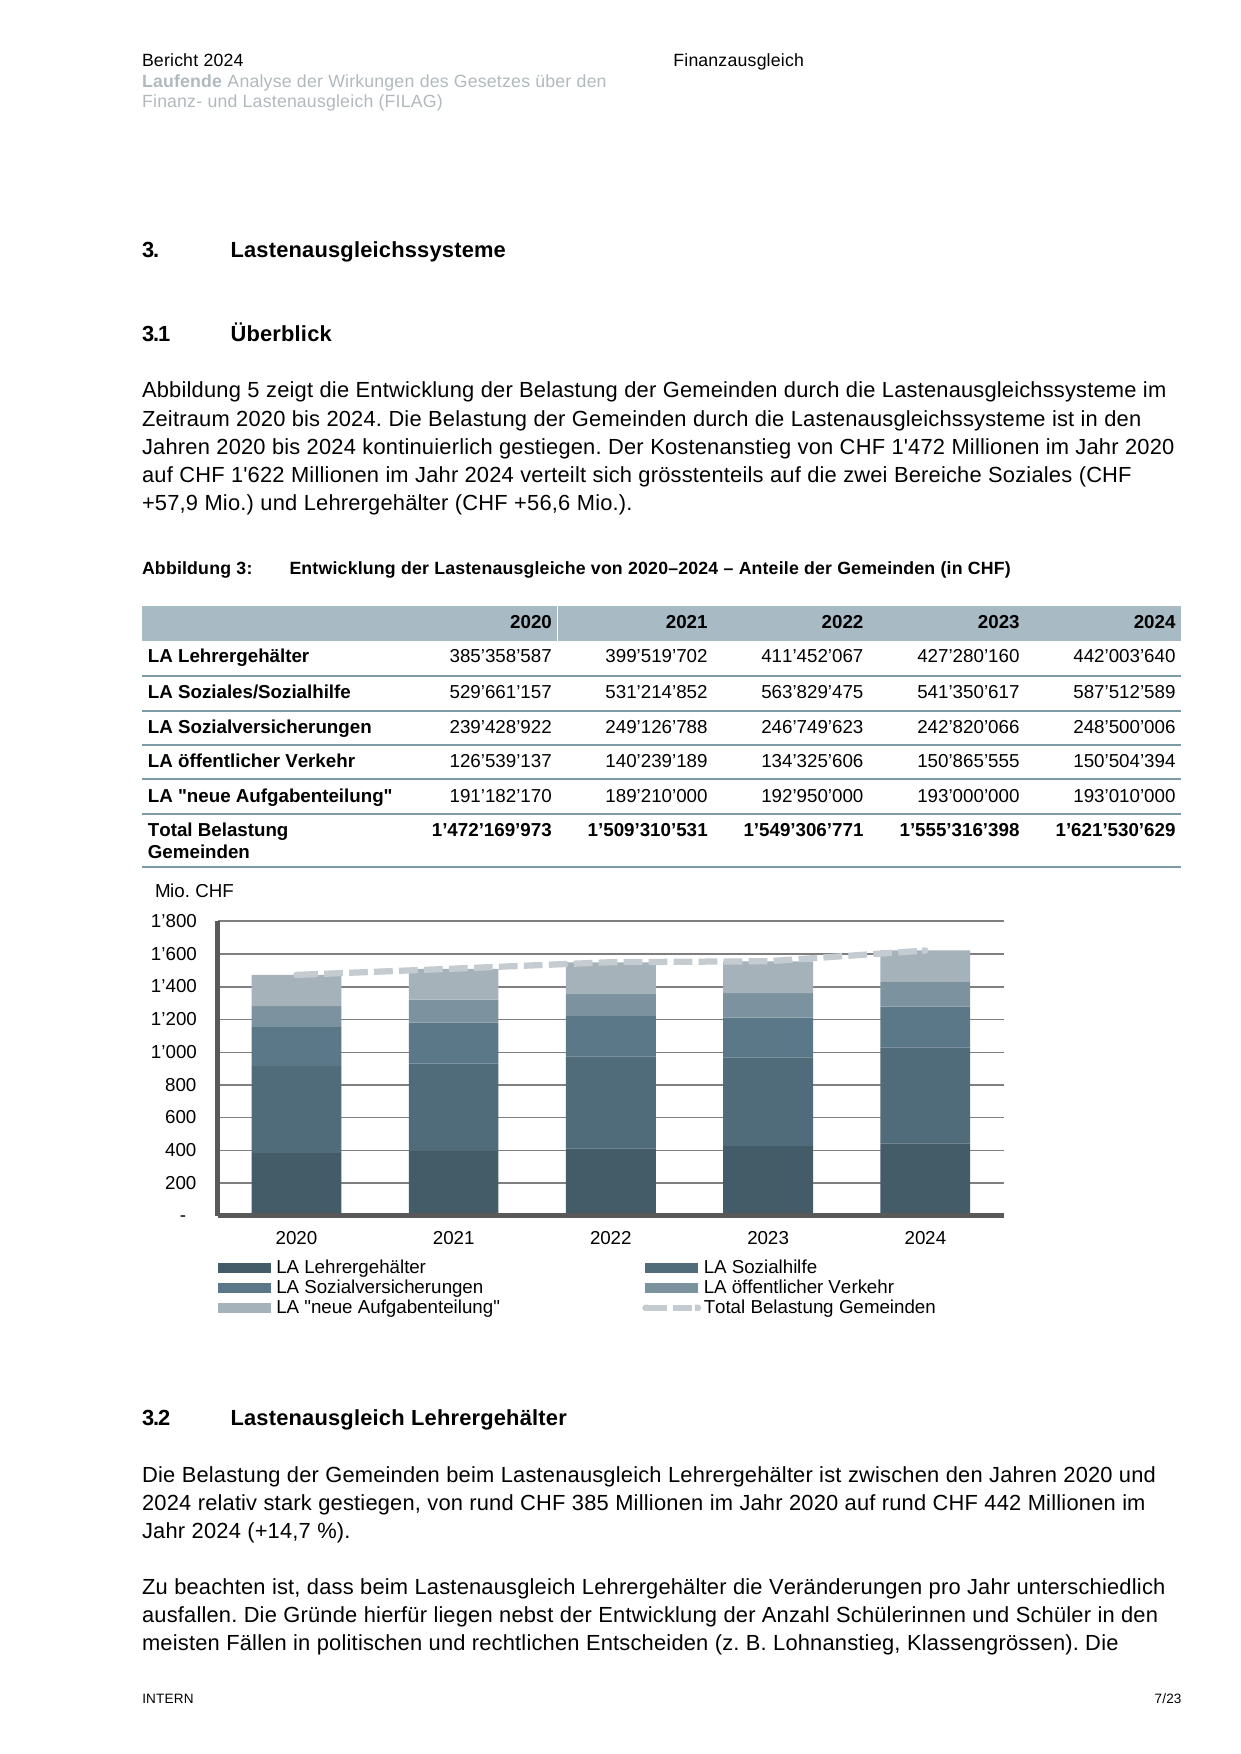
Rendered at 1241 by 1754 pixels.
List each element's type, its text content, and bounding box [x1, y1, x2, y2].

table_cell 191’182’170 [402, 780, 557, 813]
text Überblick [142, 318, 1181, 346]
table_cell 563’829’475 [713, 677, 869, 709]
table_cell 587’512’589 [1025, 677, 1181, 709]
table_cell 1’621’530’629 [1025, 815, 1181, 866]
text Lastenausgleich Lehrergehälter [142, 1402, 1181, 1431]
table_header 2020 [402, 606, 557, 641]
table_cell 1’509’310’531 [558, 815, 713, 866]
table_cell 242’820’066 [869, 712, 1025, 744]
table_cell 442’003’640 [1025, 641, 1181, 675]
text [142, 1571, 1181, 1656]
table_cell 239’428’922 [402, 712, 557, 744]
table_cell 427’280’160 [869, 641, 1025, 675]
table_cell 193’010’000 [1025, 780, 1181, 813]
table_cell 150’865’555 [869, 746, 1025, 778]
text Abbildung 3: Entwicklung der Lastenausgleiche von 2020–2024 – Anteile der Gemeinden (in CHF) [142, 558, 1181, 578]
table_cell 193’000’000 [869, 780, 1025, 813]
table_header [142, 606, 402, 641]
table_cell 134’325’606 [713, 746, 869, 778]
table_cell LA Sozialversicherungen [142, 712, 402, 744]
table_cell 529’661’157 [402, 677, 557, 709]
table_header 2022 [713, 606, 869, 641]
table_cell 126’539’137 [402, 746, 557, 778]
table_cell Total Belastung Gemeinden [142, 815, 402, 866]
table_cell 411’452’067 [713, 641, 869, 675]
table_cell 248’500’006 [1025, 712, 1181, 744]
text Die Belastung der Gemeinden beim Lastenausgleich Lehrergehälter ist zwischen den Jahren 2020 und 2024 relativ stark gestiegen, von rund CHF 385 Millionen im Jahr 2020 auf rund CHF 442 Millionen im Jahr 2024 (+14,7 %). [142, 1459, 1181, 1543]
table_cell 249’126’788 [558, 712, 713, 744]
table_cell LA Soziales/Sozialhilfe [142, 677, 402, 709]
table_cell 140’239’189 [558, 746, 713, 778]
table_cell 531’214’852 [558, 677, 713, 709]
table_cell 399’519’702 [558, 641, 713, 675]
table_cell LA öffentlicher Verkehr [142, 746, 402, 778]
table_header 2024 [1025, 606, 1181, 641]
table_cell 1’472’169’973 [402, 815, 557, 866]
table_cell 246’749’623 [713, 712, 869, 744]
table_cell 1’555’316’398 [869, 815, 1025, 866]
text Lastenausgleichssysteme [142, 234, 1181, 262]
table_header 2021 [558, 606, 713, 641]
table_cell LA "neue Aufgabenteilung" [142, 780, 402, 813]
table_cell 1’549’306’771 [713, 815, 869, 866]
table_cell 541’350’617 [869, 677, 1025, 709]
table_cell 192’950’000 [713, 780, 869, 813]
table_cell 150’504’394 [1025, 746, 1181, 778]
table_header 2023 [869, 606, 1025, 641]
table_cell LA Lehrergehälter [142, 641, 402, 675]
table_cell 189’210’000 [558, 780, 713, 813]
table_cell 385’358’587 [402, 641, 557, 675]
text Abbildung 3 zeigt die Entwicklung der Belastung der Gemeinden durch die Lastenausgleichssysteme im Zeitraum 2020 bis 2024. Die Belastung der Gemeinden durch die Lastenausgleichssysteme ist in den Jahren 2020 bis 2024 kontinuierlich gestiegen. Der Kostenanstieg von CHF 1'472 Millionen im Jahr 2020 auf CHF 1'622 Millionen im Jahr 2024 verteilt sich grösstenteils auf die zwei Bereiche Soziales (CHF +57,9 Mio.) und Lehrergehälter (CHF +56,6 Mio.). [142, 374, 1181, 515]
